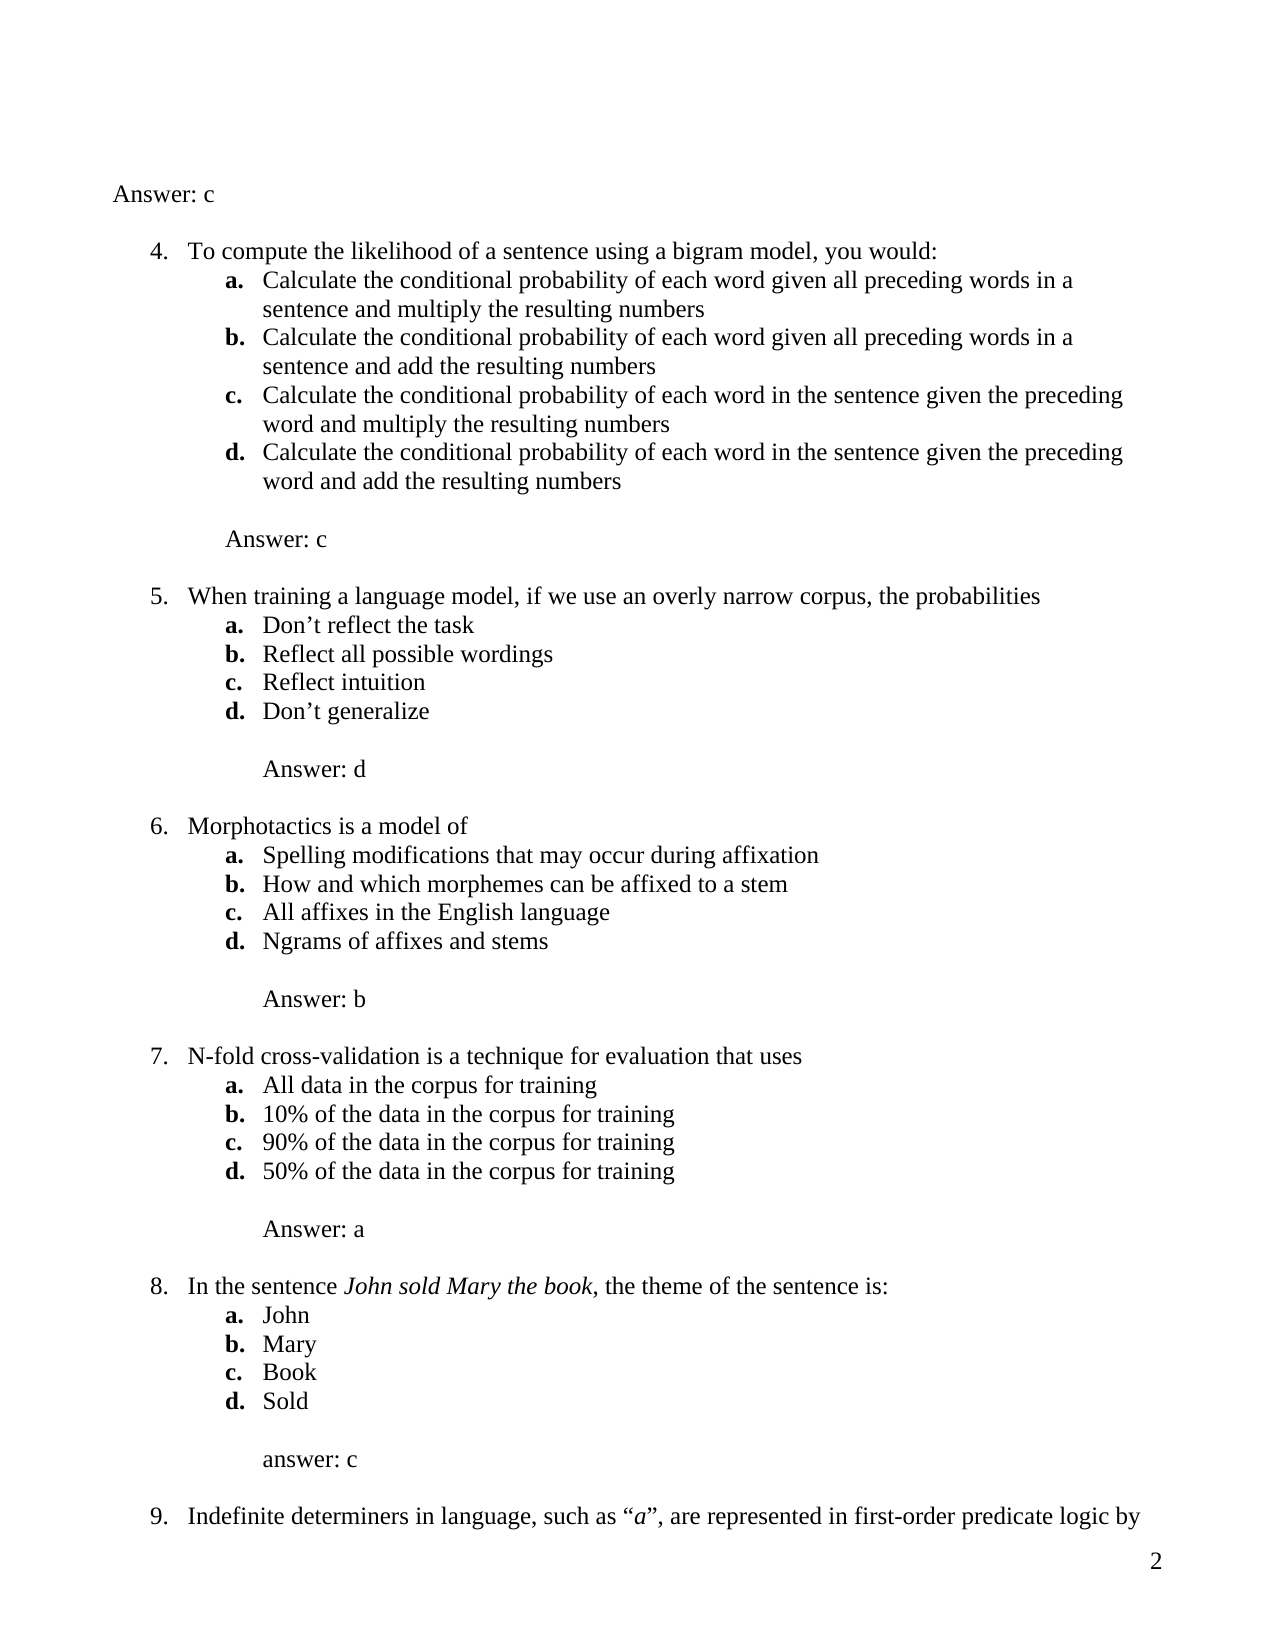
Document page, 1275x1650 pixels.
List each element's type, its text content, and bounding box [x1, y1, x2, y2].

list Sold answer: c [225, 1386, 1162, 1501]
list Reflect all possible wordings [225, 639, 1162, 667]
list Calculate the conditional probability of each word given all preceding words in a sentence and multiply the resulting numbers [225, 265, 1162, 322]
list N-fold cross-validation is a technique for evaluation that uses [150, 1041, 1162, 1070]
list Indefinite determiners in language, such as “a”, are represented in first-order predicate logic by [150, 1501, 1162, 1530]
text Answer: c [112, 150, 1162, 207]
list Reflect intuition [225, 667, 1162, 696]
list 10% of the data in the corpus for training [225, 1099, 1162, 1127]
list In the sentence John sold Mary the book, the theme of the sentence is: [150, 1271, 1162, 1300]
list Morphotactics is a model of [150, 811, 1162, 840]
list Calculate the conditional probability of each word in the sentence given the preceding word and add the resulting numbers [225, 437, 1162, 524]
list 50% of the data in the corpus for training Answer: a [225, 1156, 1162, 1271]
list Don’t generalize Answer: d [225, 696, 1162, 782]
list Answer: c [225, 524, 1162, 581]
list Mary [225, 1329, 1162, 1357]
list Book [225, 1357, 1162, 1386]
list How and which morphemes can be affixed to a stem [225, 869, 1162, 897]
list To compute the likelihood of a sentence using a bigram model, you would: [150, 236, 1162, 265]
list Don’t reflect the task [225, 610, 1162, 639]
list 90% of the data in the corpus for training [225, 1127, 1162, 1156]
list Ngrams of affixes and stems Answer: b [225, 926, 1162, 1041]
list All affixes in the English language [225, 897, 1162, 926]
list Spelling modifications that may occur during affixation [225, 840, 1162, 869]
list All data in the corpus for training [225, 1070, 1162, 1099]
list When training a language model, if we use an overly narrow corpus, the probabilities [150, 581, 1162, 610]
list Calculate the conditional probability of each word in the sentence given the preceding word and multiply the resulting numbers [225, 380, 1162, 437]
list John [225, 1300, 1162, 1329]
list Calculate the conditional probability of each word given all preceding words in a sentence and add the resulting numbers [225, 322, 1162, 380]
